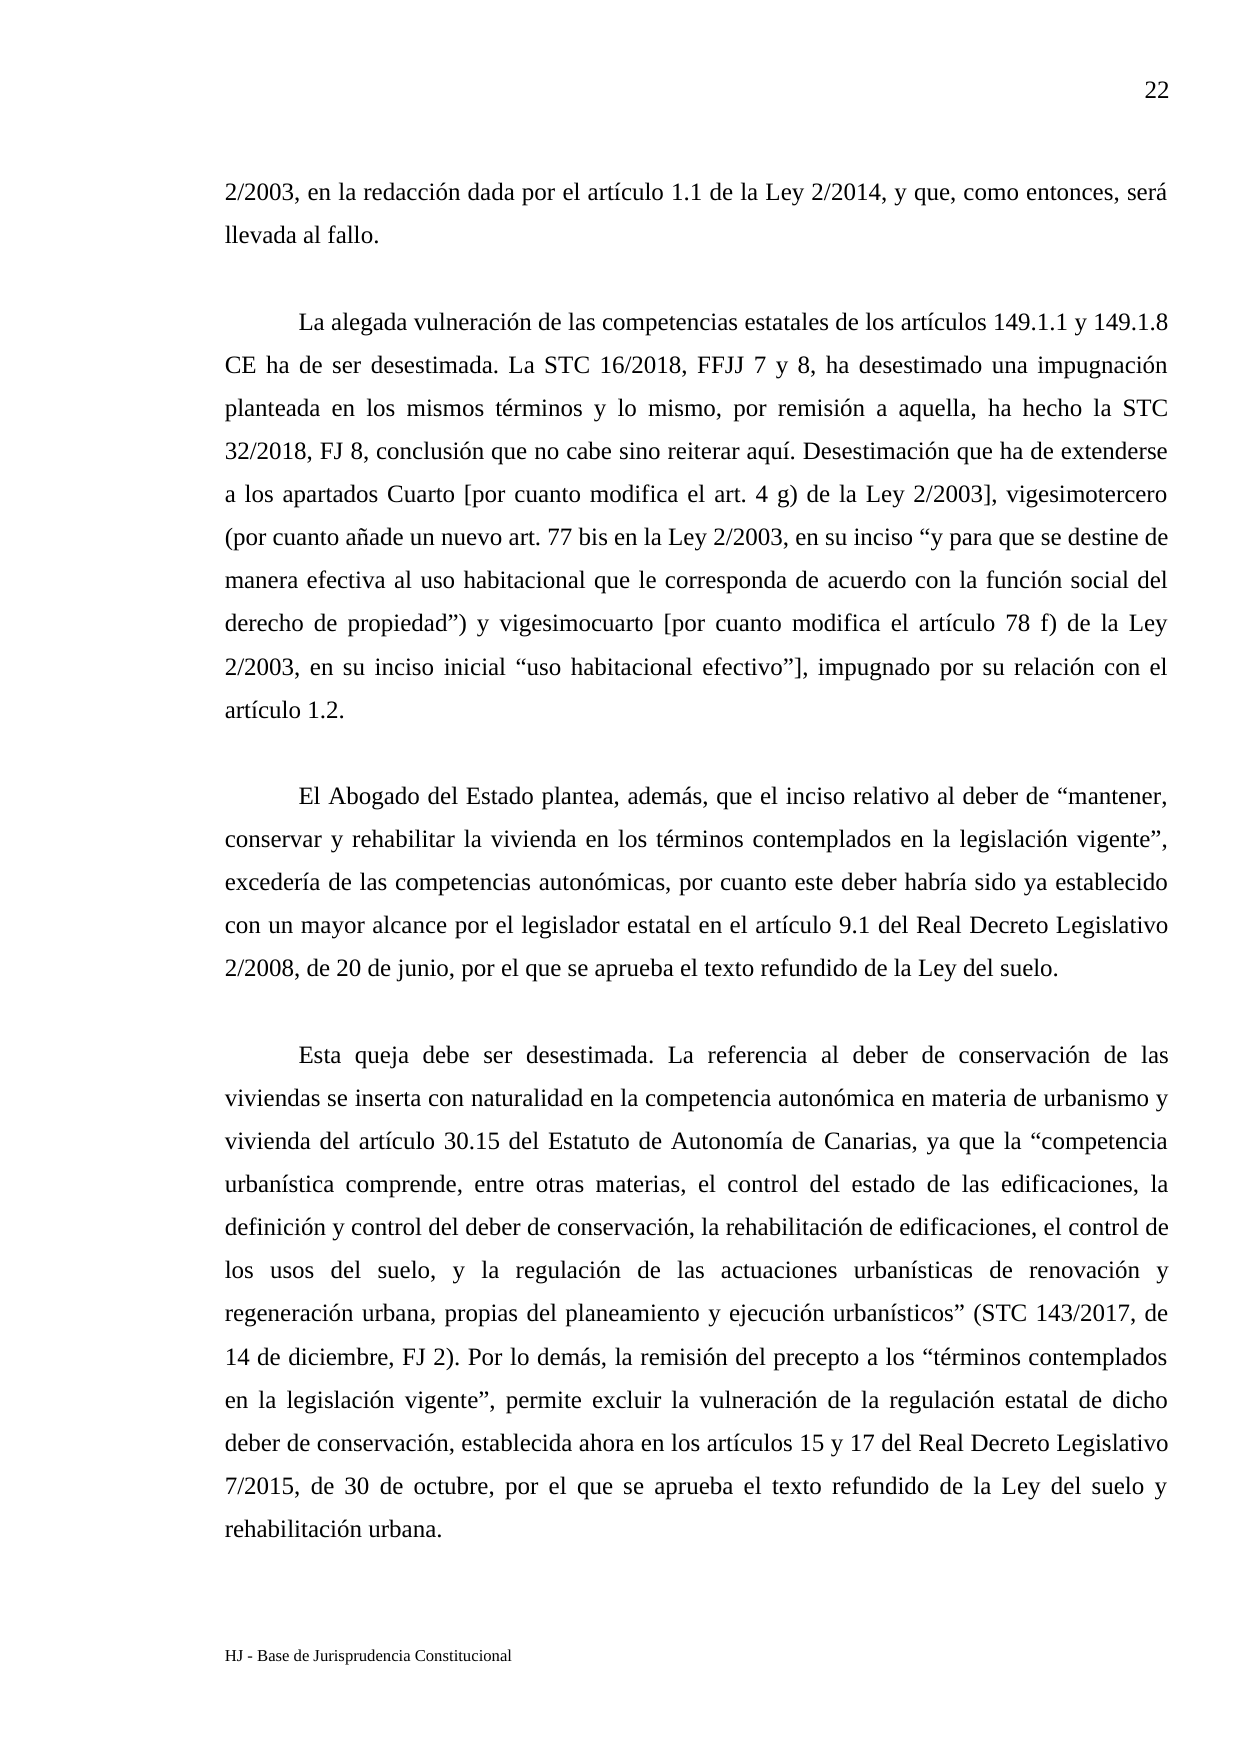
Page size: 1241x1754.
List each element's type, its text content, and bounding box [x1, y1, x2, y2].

text La alegada vulneración de las competencias estatales de los artículos 149.1.1 y 149.1.8 CE ha de ser desestimada. La STC 16/2018, FFJJ 7 y 8, ha desestimado una impugnación planteada en los mismos términos y lo mismo, por remisión a aquella, ha hecho la STC 32/2018, FJ 8, conclusión que no cabe sino reiterar aquí. Desestimación que ha de extenderse a los apartados Cuarto [por cuanto modifica el art. 4 g) de la Ley 2/2003], vigesimotercero (por cuanto añade un nuevo art. 77 bis en la Ley 2/2003, en su inciso “y para que se destine de manera efectiva al uso habitacional que le corresponda de acuerdo con la función social del derecho de propiedad”) y vigesimocuarto [por cuanto modifica el artículo 78 f) de la Ley 2/2003, en su inciso inicial “uso habitacional efectivo”], impugnado por su relación con el artículo 1.2. [224, 307, 1169, 723]
text El Abogado del Estado plantea, además, que el inciso relativo al deber de “mantener, conservar y rehabilitar la vivienda en los términos contemplados en la legislación vigente”, excedería de las competencias autonómicas, por cuanto este deber habría sido ya establecido con un mayor alcance por el legislador estatal en el artículo 9.1 del Real Decreto Legislativo 2/2008, de 20 de junio, por el que se aprueba el texto refundido de la Ley del suelo. [224, 781, 1169, 982]
text Esta queja debe ser desestimada. La referencia al deber de conservación de las viviendas se inserta con naturalidad en la competencia autonómica en materia de urbanismo y vivienda del artículo 30.15 del Estatuto de Autonomía de Canarias, ya que la “competencia urbanística comprende, entre otras materias, el control del estado de las edificaciones, la definición y control del deber de conservación, la rehabilitación de edificaciones, el control de los usos del suelo, y la regulación de las actuaciones urbanísticas de renovación y regeneración urbana, propias del planeamiento y ejecución urbanísticos” (STC 143/2017, de 14 de diciembre, FJ 2). Por lo demás, la remisión del precepto a los “términos contemplados en la legislación vigente”, permite excluir la vulneración de la regulación estatal de dicho deber de conservación, establecida ahora en los artículos 15 y 17 del Real Decreto Legislativo 7/2015, de 30 de octubre, por el que se aprueba el texto refundido de la Ley del suelo y rehabilitación urbana. [224, 1040, 1169, 1543]
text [224, 177, 1169, 249]
